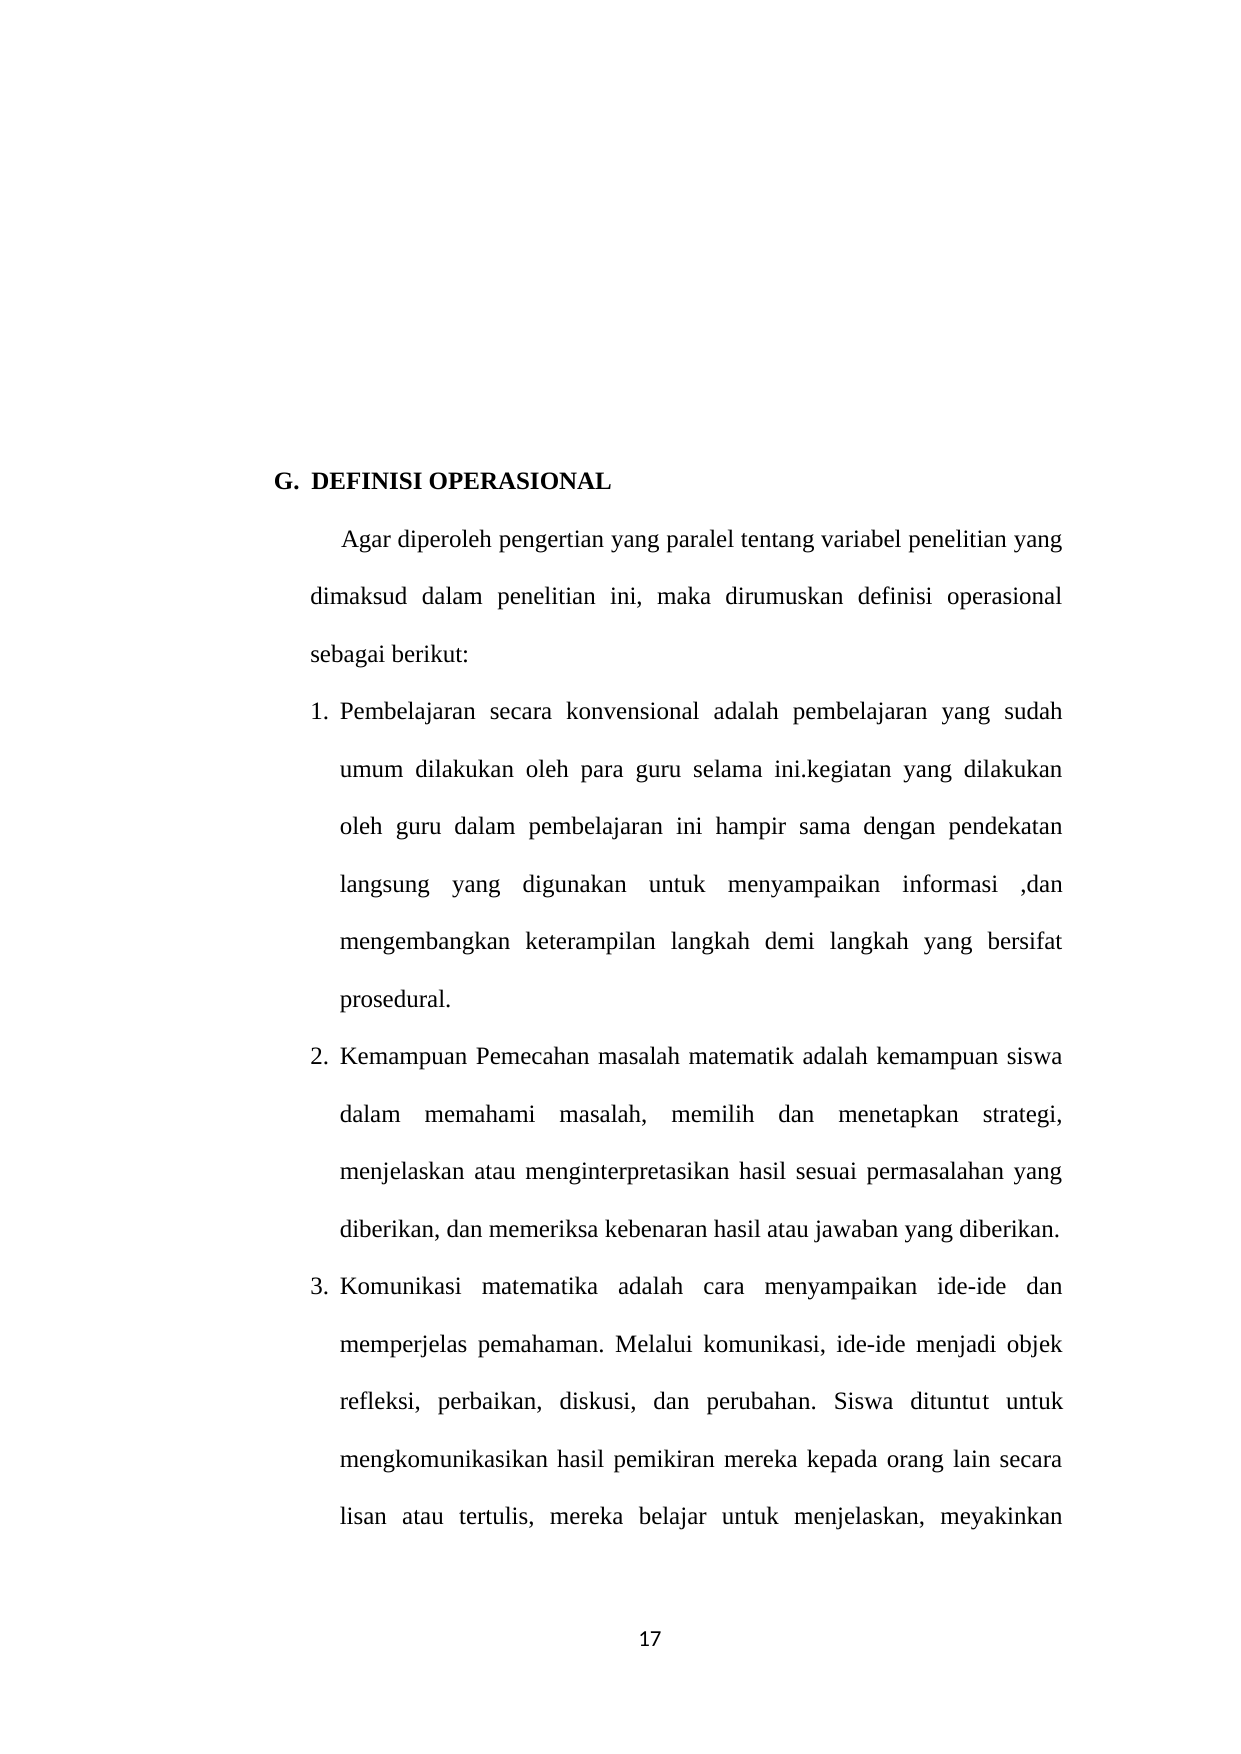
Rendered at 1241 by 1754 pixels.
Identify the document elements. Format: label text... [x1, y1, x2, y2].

list Pembelajaran secara konvensional adalah pembelajaran yang sudah umum dilakukan oleh para guru selama ini.kegiatan yang dilakukan oleh guru dalam pembelajaran ini hampir sama dengan pendekatan langsung yang digunakan untuk menyampaikan informasi ,dan mengembangkan keterampilan langkah demi langkah yang bersifat prosedural. [310, 696, 1063, 1012]
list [310, 1271, 1063, 1530]
text Agar diperoleh pengertian yang paralel tentang variabel penelitian yang dimaksud dalam penelitian ini, maka dirumuskan definisi operasional sebagai berikut: [310, 524, 1063, 667]
list Kemampuan Pemecahan masalah matematik adalah kemampuan siswa dalam memahami masalah, memilih dan menetapkan strategi, menjelaskan atau menginterpretasikan hasil sesuai permasalahan yang diberikan, dan memeriksa kebenaran hasil atau jawaban yang diberikan. [310, 1041, 1063, 1242]
list DEFINISI OPERASIONAL [274, 466, 1063, 495]
